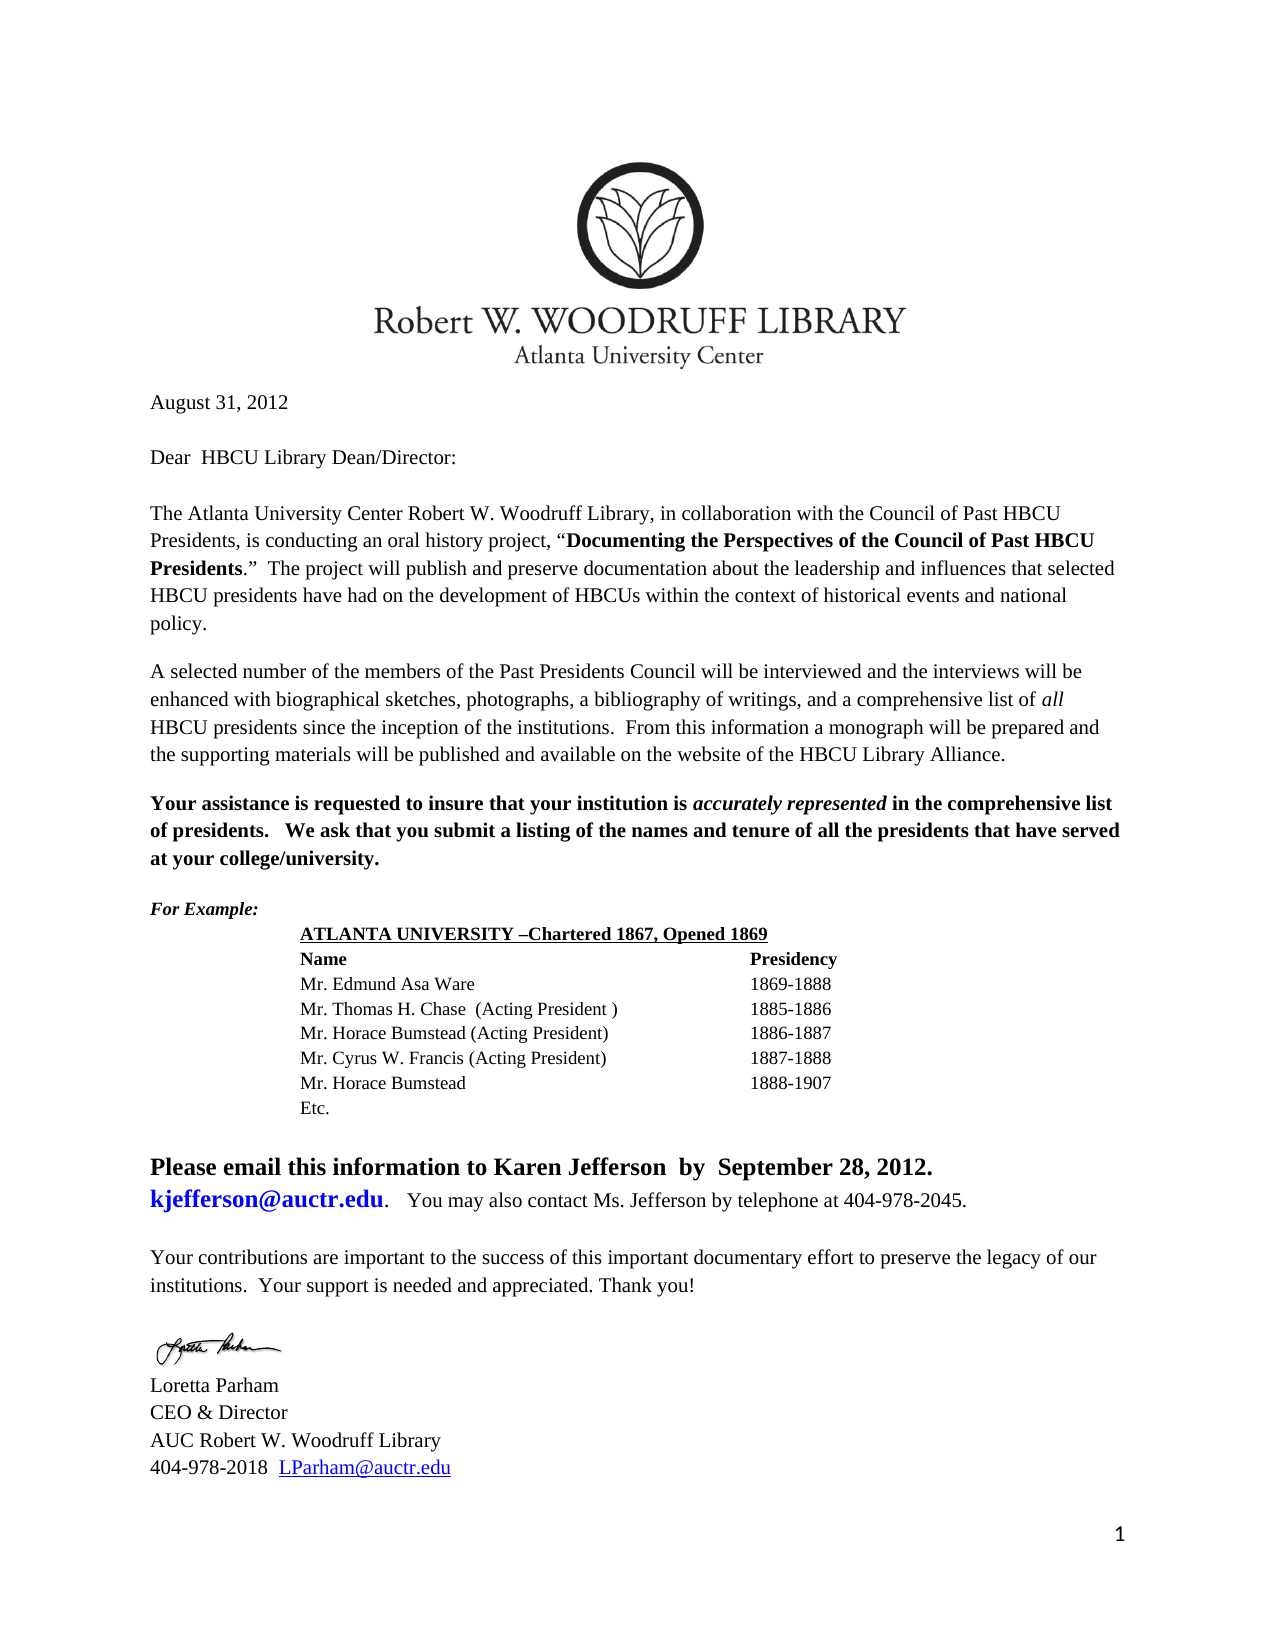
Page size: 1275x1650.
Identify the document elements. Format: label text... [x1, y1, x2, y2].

text Your assistance is requested to insure that your institution is accurately represented in the comprehensive list of presidents. We ask that you submit a listing of the names and tenure of all the presidents that have served at your college/university. [150, 791, 1125, 870]
text August 31, 2012 [150, 390, 1125, 414]
text For Example: [150, 898, 1125, 920]
text Etc. [225, 1097, 1125, 1118]
text Mr. Cyrus W. Francis (Acting President) 1887-1888 [225, 1047, 1125, 1068]
picture [324, 150, 951, 386]
text Mr. Horace Bumstead 1888-1907 [225, 1072, 1125, 1093]
text Mr. Edmund Asa Ware 1869-1888 [225, 973, 1125, 994]
text Your contributions are important to the success of this important documentary effort to preserve the legacy of our institutions. Your support is needed and appreciated. Thank you! [150, 1245, 1125, 1297]
text Name Presidency [225, 948, 1125, 969]
text The Atlanta University Center Robert W. Woodruff Library, in collaboration with the Council of Past HBCU Presidents, is conducting an oral history project, “Documenting the Perspectives of the Council of Past HBCU Presidents.” The project will publish and preserve documentation about the leadership and influences that selected HBCU presidents have had on the development of HBCUs within the context of historical events and national policy. [150, 501, 1125, 635]
text 404-978-2018 LParham@auctr.edu [150, 1455, 1125, 1479]
text A selected number of the members of the Past Presidents Council will be interviewed and the interviews will be enhanced with biographical sketches, photographs, a bibliography of writings, and a comprehensive list of all HBCU presidents since the inception of the institutions. From this information a monograph will be prepared and the supporting materials will be published and available on the website of the HBCU Library Alliance. [150, 659, 1125, 766]
text Please email this information to Karen Jefferson by September 28, 2012. kjefferson@auctr.edu. You may also contact Ms. Jefferson by telephone at 404-978-2045. [150, 1152, 1125, 1213]
text Mr. Horace Bumstead (Acting President) 1886-1887 [225, 1022, 1125, 1044]
text Dear HBCU Library Dean/Director: [150, 445, 1125, 469]
picture [150, 1328, 284, 1369]
text Loretta Parham [150, 1372, 1125, 1397]
text Mr. Thomas H. Chase (Acting President ) 1885-1886 [225, 997, 1125, 1019]
text ATLANTA UNIVERSITY –Chartered 1867, Opened 1869 [225, 923, 1125, 944]
text CEO & Director [150, 1400, 1125, 1424]
text AUC Robert W. Woodruff Library [150, 1428, 1125, 1452]
